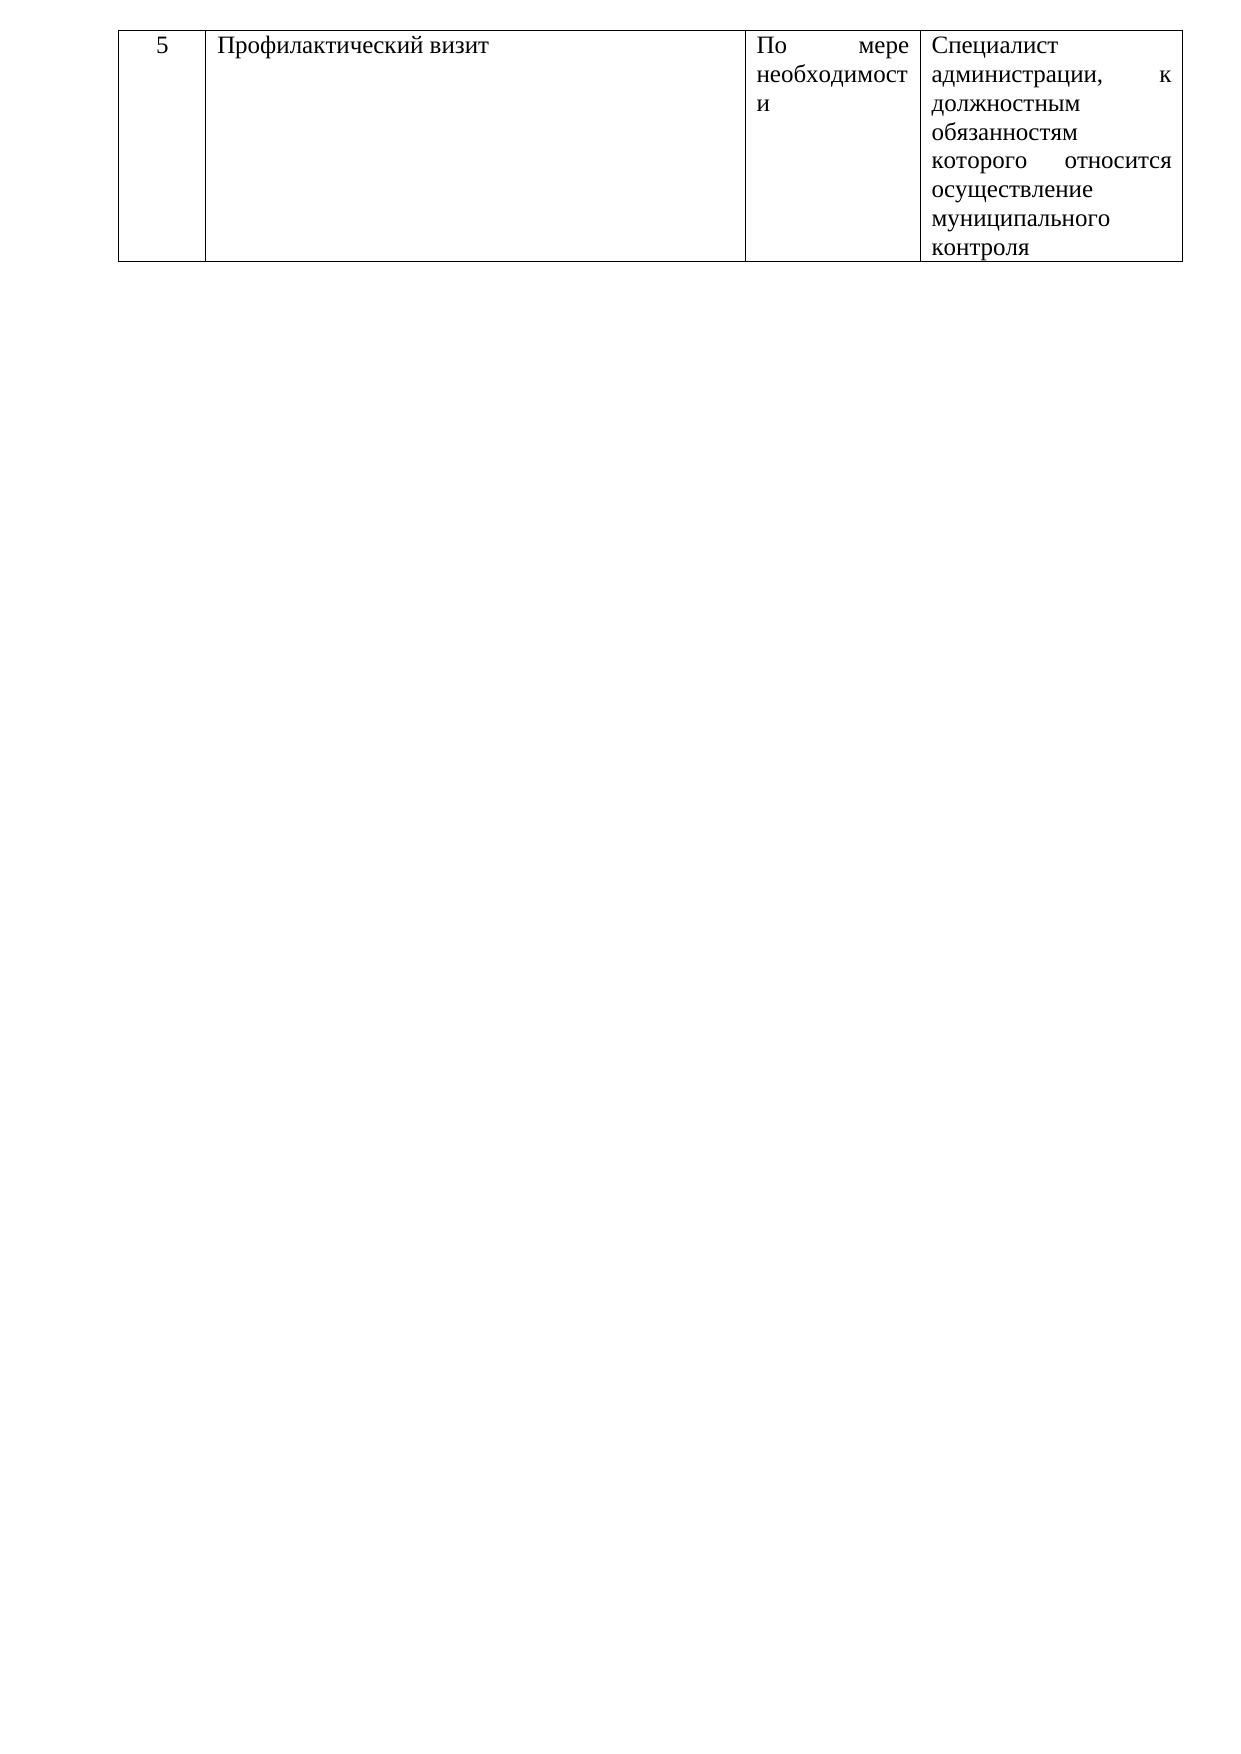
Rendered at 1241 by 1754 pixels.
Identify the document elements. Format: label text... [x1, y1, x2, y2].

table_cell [921, 31, 1182, 261]
table_cell 5 [119, 31, 205, 261]
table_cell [746, 31, 920, 261]
table_cell Профилактический визит [206, 31, 745, 261]
